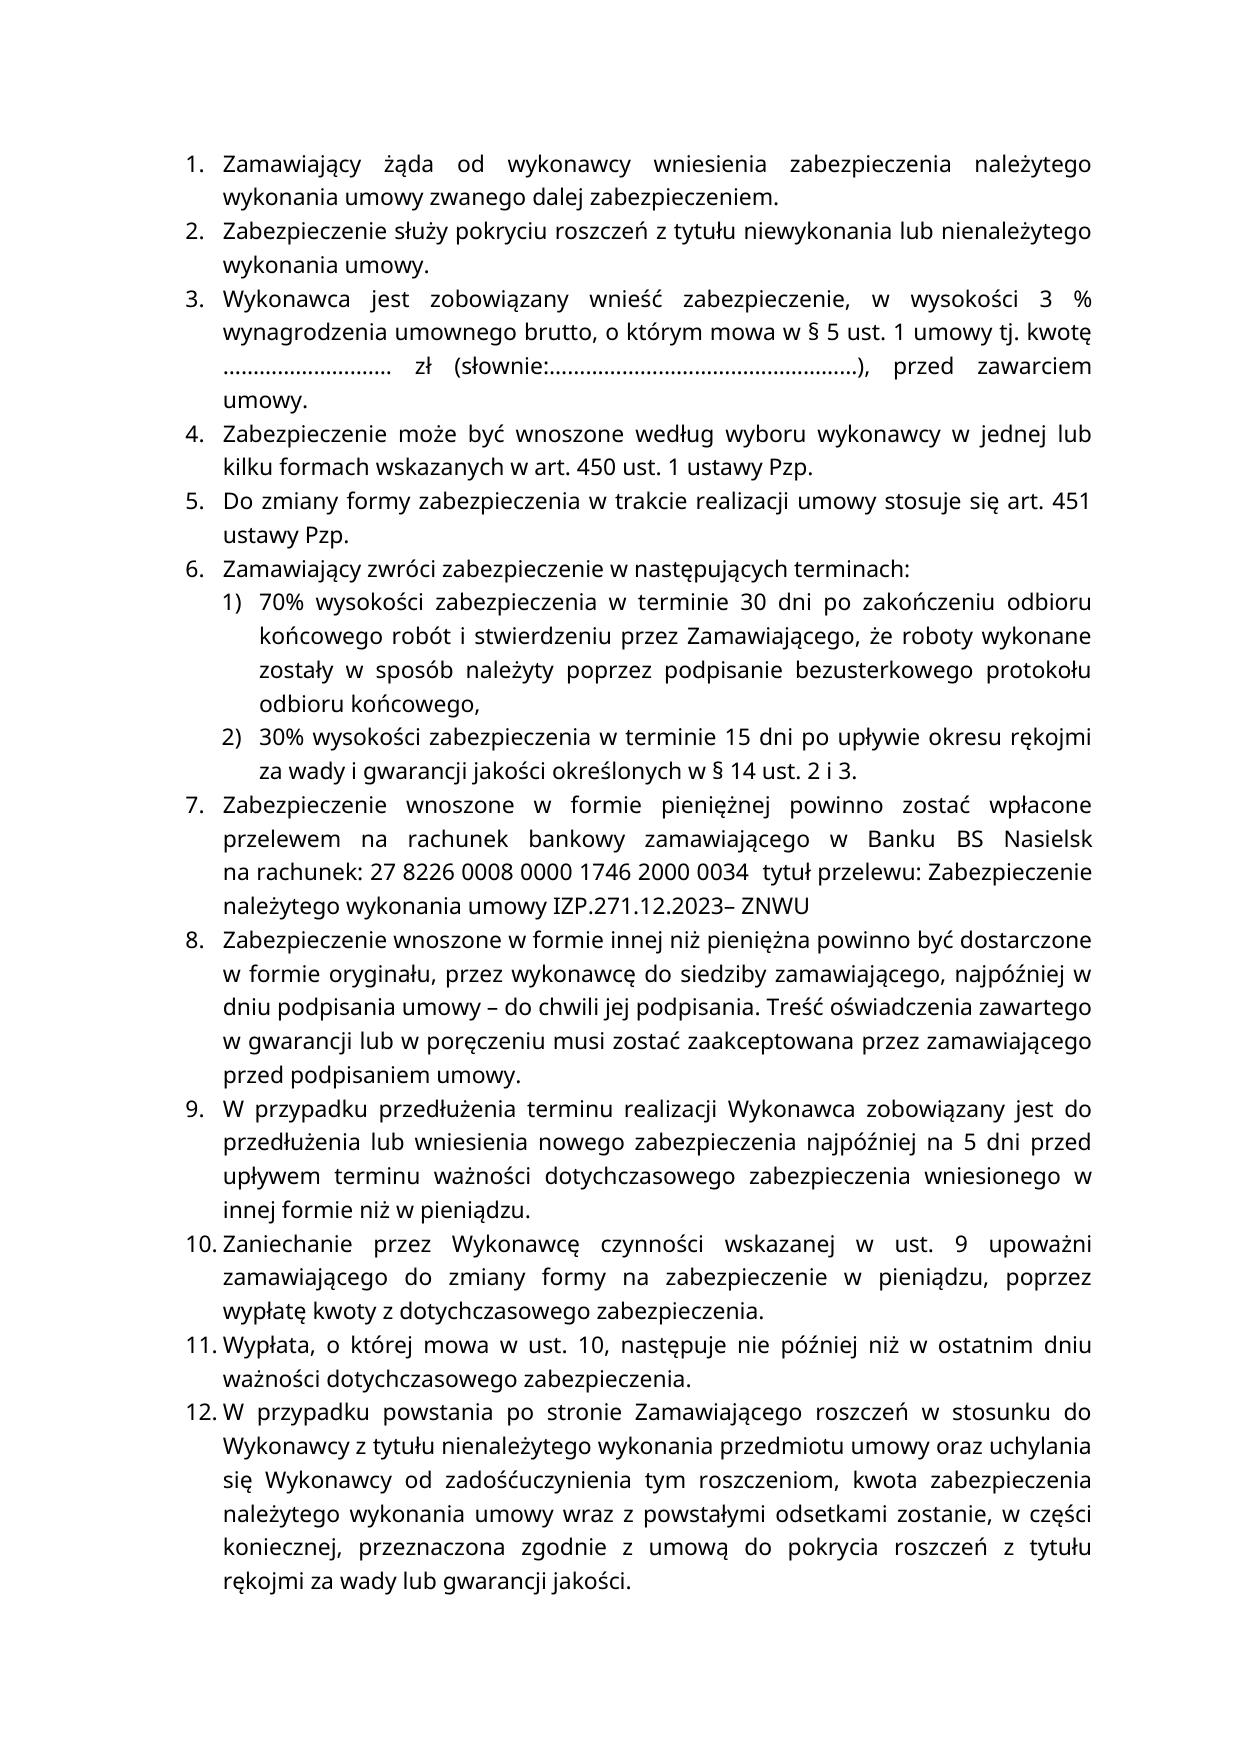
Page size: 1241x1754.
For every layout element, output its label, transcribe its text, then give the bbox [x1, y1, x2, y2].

list Zaniechanie przez Wykonawcę czynności wskazanej w ust. 9 upoważni zamawiającego do zmiany formy na zabezpieczenie w pieniądzu, poprzez wypłatę kwoty z dotychczasowego zabezpieczenia. [185, 1228, 1093, 1326]
list W przypadku przedłużenia terminu realizacji Wykonawca zobowiązany jest do przedłużenia lub wniesienia nowego zabezpieczenia najpóźniej na 5 dni przed upływem terminu ważności dotychczasowego zabezpieczenia wniesionego w innej formie niż w pieniądzu. [185, 1093, 1093, 1225]
list W przypadku powstania po stronie Zamawiającego roszczeń w stosunku do Wykonawcy z tytułu nienależytego wykonania przedmiotu umowy oraz uchylania się Wykonawcy od zadośćuczynienia tym roszczeniom, kwota zabezpieczenia należytego wykonania umowy wraz z powstałymi odsetkami zostanie, w części koniecznej, przeznaczona zgodnie z umową do pokrycia roszczeń z tytułu rękojmi za wady lub gwarancji jakości. [185, 1396, 1093, 1596]
list 70% wysokości zabezpieczenia w terminie 30 dni po zakończeniu odbioru końcowego robót i stwierdzeniu przez Zamawiającego, że roboty wykonane zostały w sposób należyty poprzez podpisanie bezusterkowego protokołu odbioru końcowego, [221, 586, 1093, 719]
list Zabezpieczenie wnoszone w formie pieniężnej powinno zostać wpłacone przelewem na rachunek bankowy zamawiającego w Banku BS Nasielsk na rachunek: 27 8226 0008 0000 1746 2000 0034 tytuł przelewu: Zabezpieczenie należytego wykonania umowy IZP.271.12.2023– ZNWU [185, 789, 1093, 921]
list Zabezpieczenie wnoszone w formie innej niż pieniężna powinno być dostarczone w formie oryginału, przez wykonawcę do siedziby zamawiającego, najpóźniej w dniu podpisania umowy – do chwili jej podpisania. Treść oświadczenia zawartego w gwarancji lub w poręczeniu musi zostać zaakceptowana przez zamawiającego przed podpisaniem umowy. [185, 924, 1093, 1090]
list Wykonawca jest zobowiązany wnieść zabezpieczenie, w wysokości 3 % wynagrodzenia umownego brutto, o którym mowa w § 5 ust. 1 umowy tj. kwotę …………………….… zł (słownie:……………………………………………), przed zawarciem umowy. [185, 283, 1093, 415]
list Do zmiany formy zabezpieczenia w trakcie realizacji umowy stosuje się art. 451 ustawy Pzp. [185, 485, 1093, 550]
list Zamawiający zwróci zabezpieczenie w następujących terminach: [185, 553, 1093, 584]
list 30% wysokości zabezpieczenia w terminie 15 dni po upływie okresu rękojmi za wady i gwarancji jakości określonych w § 14 ust. 2 i 3. [221, 721, 1093, 786]
list Zamawiający żąda od wykonawcy wniesienia zabezpieczenia należytego wykonania umowy zwanego dalej zabezpieczeniem. [185, 148, 1093, 213]
list Wypłata, o której mowa w ust. 10, następuje nie później niż w ostatnim dniu ważności dotychczasowego zabezpieczenia. [185, 1329, 1093, 1394]
list Zabezpieczenie może być wnoszone według wyboru wykonawcy w jednej lub kilku formach wskazanych w art. 450 ust. 1 ustawy Pzp. [185, 418, 1093, 483]
list Zabezpieczenie służy pokryciu roszczeń z tytułu niewykonania lub nienależytego wykonania umowy. [185, 215, 1093, 280]
